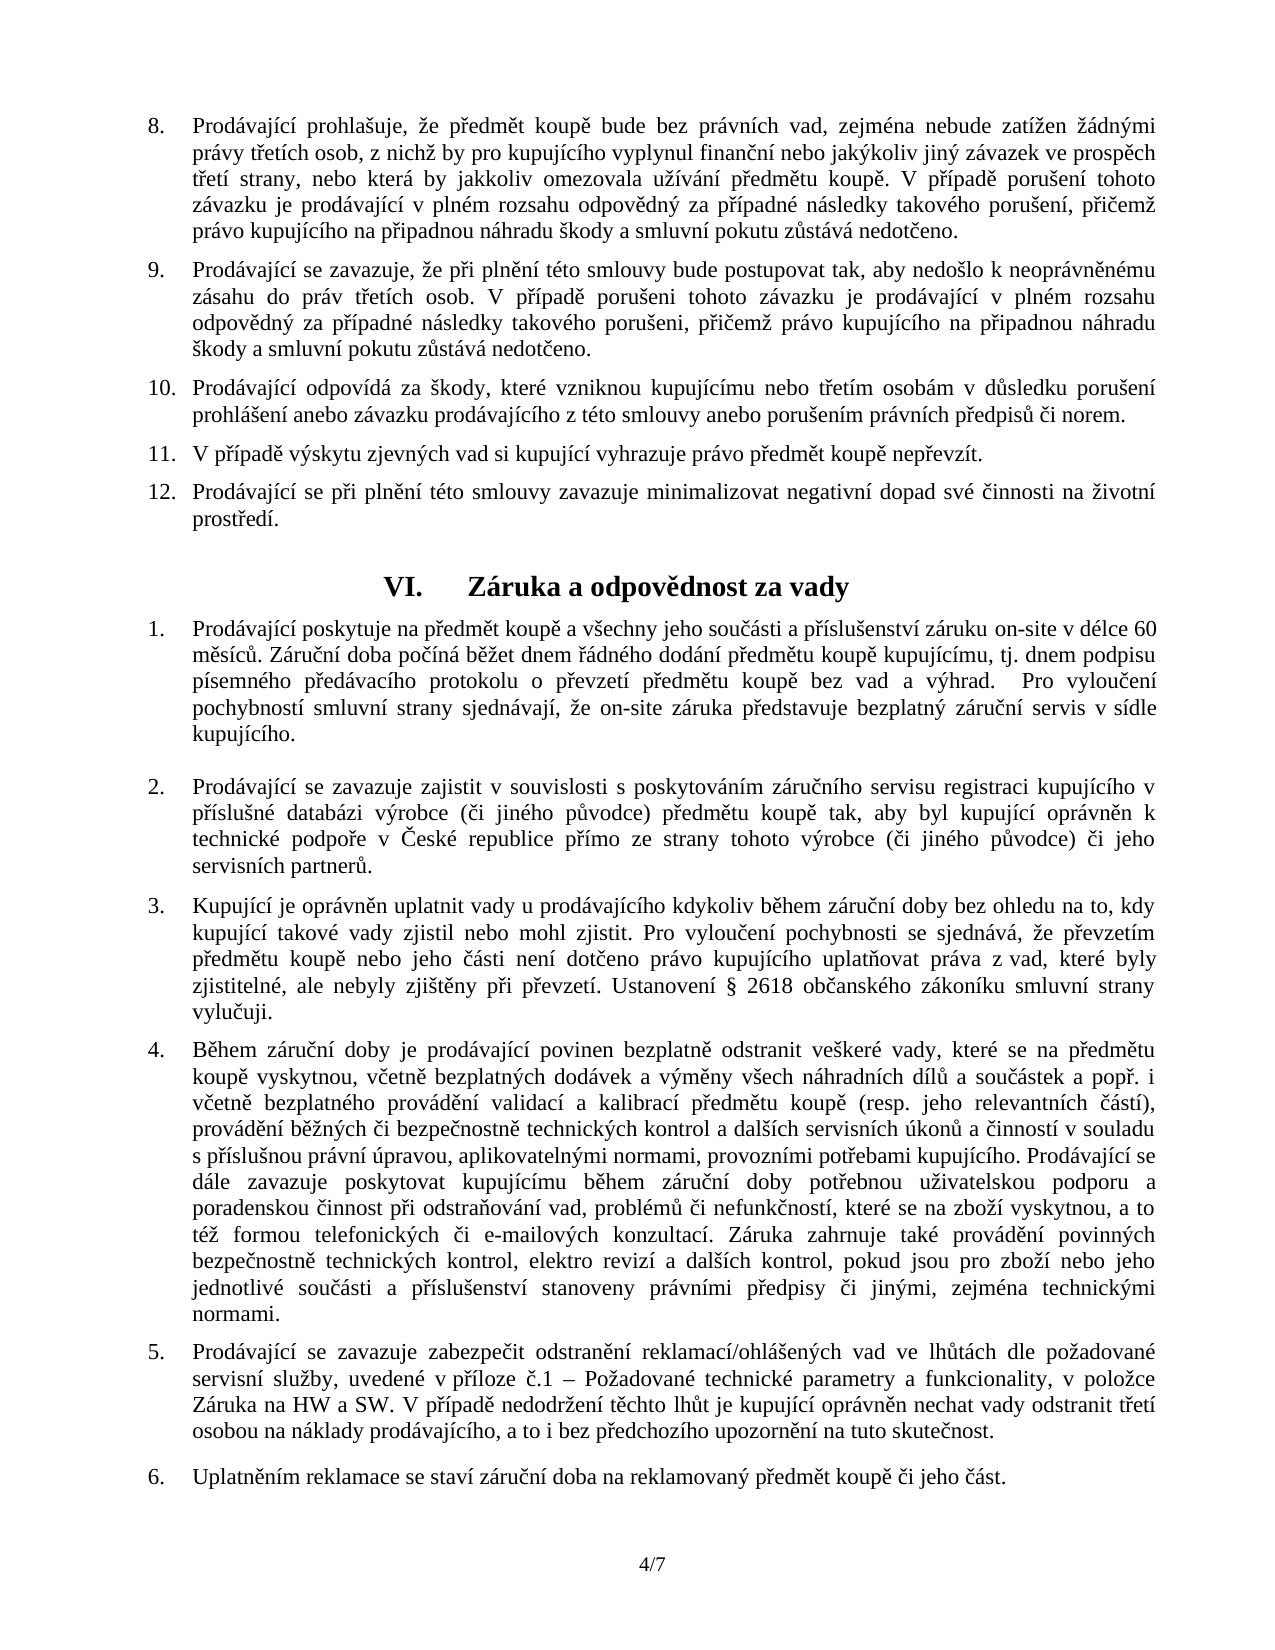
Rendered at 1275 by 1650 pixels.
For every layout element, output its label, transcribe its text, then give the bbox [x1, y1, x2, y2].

list Prodávající poskytuje na předmět koupě a všechny jeho součásti a příslušenství záruku on-site v délce 60 měsíců. Záruční doba počíná běžet dnem řádného dodání předmětu koupě kupujícímu, tj. dnem podpisu písemného předávacího protokolu o převzetí předmětu koupě bez vad a výhrad. Pro vyloučení pochybností smluvní strany sjednávají, že on-site záruka představuje bezplatný záruční servis v sídle kupujícího. [148, 615, 1157, 746]
subtitle Záruka a odpovědnost za vady [115, 569, 1157, 602]
list Prodávající se při plnění této smlouvy zavazuje minimalizovat negativní dopad své činnosti na životní prostředí. [148, 478, 1157, 531]
list Během záruční doby je prodávající povinen bezplatně odstranit veškeré vady, které se na předmětu koupě vyskytnou, včetně bezplatných dodávek a výměny všech náhradních dílů a součástek a popř. i včetně bezplatného provádění validací a kalibrací předmětu koupě (resp. jeho relevantních částí), provádění běžných či bezpečnostně technických kontrol a dalších servisních úkonů a činností v souladu s příslušnou právní úpravou, aplikovatelnými normami, provozními potřebami kupujícího. Prodávající se dále zavazuje poskytovat kupujícímu během záruční doby potřebnou uživatelskou podporu a poradenskou činnost při odstraňování vad, problémů či nefunkčností, které se na zboží vyskytnou, a to též formou telefonických či e-mailových konzultací. Záruka zahrnuje také provádění povinných bezpečnostně technických kontrol, elektro revizí a dalších kontrol, pokud jsou pro zboží nebo jeho jednotlivé součásti a příslušenství stanoveny právními předpisy či jinými, zejména technickými normami. [148, 1036, 1157, 1326]
list Prodávající se zavazuje, že při plnění této smlouvy bude postupovat tak, aby nedošlo k neoprávněnému zásahu do práv třetích osob. V případě porušeni tohoto závazku je prodávající v plném rozsahu odpovědný za případné následky takového porušeni, přičemž právo kupujícího na připadnou náhradu škody a smluvní pokutu zůstává nedotčeno. [148, 256, 1157, 362]
list Prodávající prohlašuje, že předmět koupě bude bez právních vad, zejména nebude zatížen žádnými právy třetích osob, z nichž by pro kupujícího vyplynul finanční nebo jakýkoliv jiný závazek ve prospěch třetí strany, nebo která by jakkoliv omezovala užívání předmětu koupě. V případě porušení tohoto závazku je prodávající v plném rozsahu odpovědný za případné následky takového porušení, přičemž právo kupujícího na připadnou náhradu škody a smluvní pokutu zůstává nedotčeno. [148, 112, 1157, 244]
list V případě výskytu zjevných vad si kupující vyhrazuje právo předmět koupě nepřevzít. [148, 439, 1157, 466]
list Prodávající odpovídá za škody, které vzniknou kupujícímu nebo třetím osobám v důsledku porušení prohlášení anebo závazku prodávajícího z této smlouvy anebo porušením právních předpisů či norem. [148, 374, 1157, 427]
list Prodávající se zavazuje zajistit v souvislosti s poskytováním záručního servisu registraci kupujícího v příslušné databázi výrobce (či jiného původce) předmětu koupě tak, aby byl kupující oprávněn k technické podpoře v České republice přímo ze strany tohoto výrobce (či jiného původce) či jeho servisních partnerů. [148, 773, 1157, 878]
list Prodávající se zavazuje zabezpečit odstranění reklamací/ohlášených vad ve lhůtách dle požadované servisní služby, uvedené v příloze č.1 – Požadované technické parametry a funkcionality, v položce Záruka na HW a SW. V případě nedodržení těchto lhůt je kupující oprávněn nechat vady odstranit třetí osobou na náklady prodávajícího, a to i bez předchozího upozornění na tuto skutečnost. [148, 1338, 1157, 1444]
list Uplatněním reklamace se staví záruční doba na reklamovaný předmět koupě či jeho část. [148, 1463, 1157, 1489]
list Kupující je oprávněn uplatnit vady u prodávajícího kdykoliv během záruční doby bez ohledu na to, kdy kupující takové vady zjistil nebo mohl zjistit. Pro vyloučení pochybnosti se sjednává, že převzetím předmětu koupě nebo jeho části není dotčeno právo kupujícího uplatňovat práva z vad, které byly zjistitelné, ale nebyly zjištěny při převzetí. Ustanovení § 2618 občanského zákoníku smluvní strany vylučuji. [148, 893, 1157, 1024]
